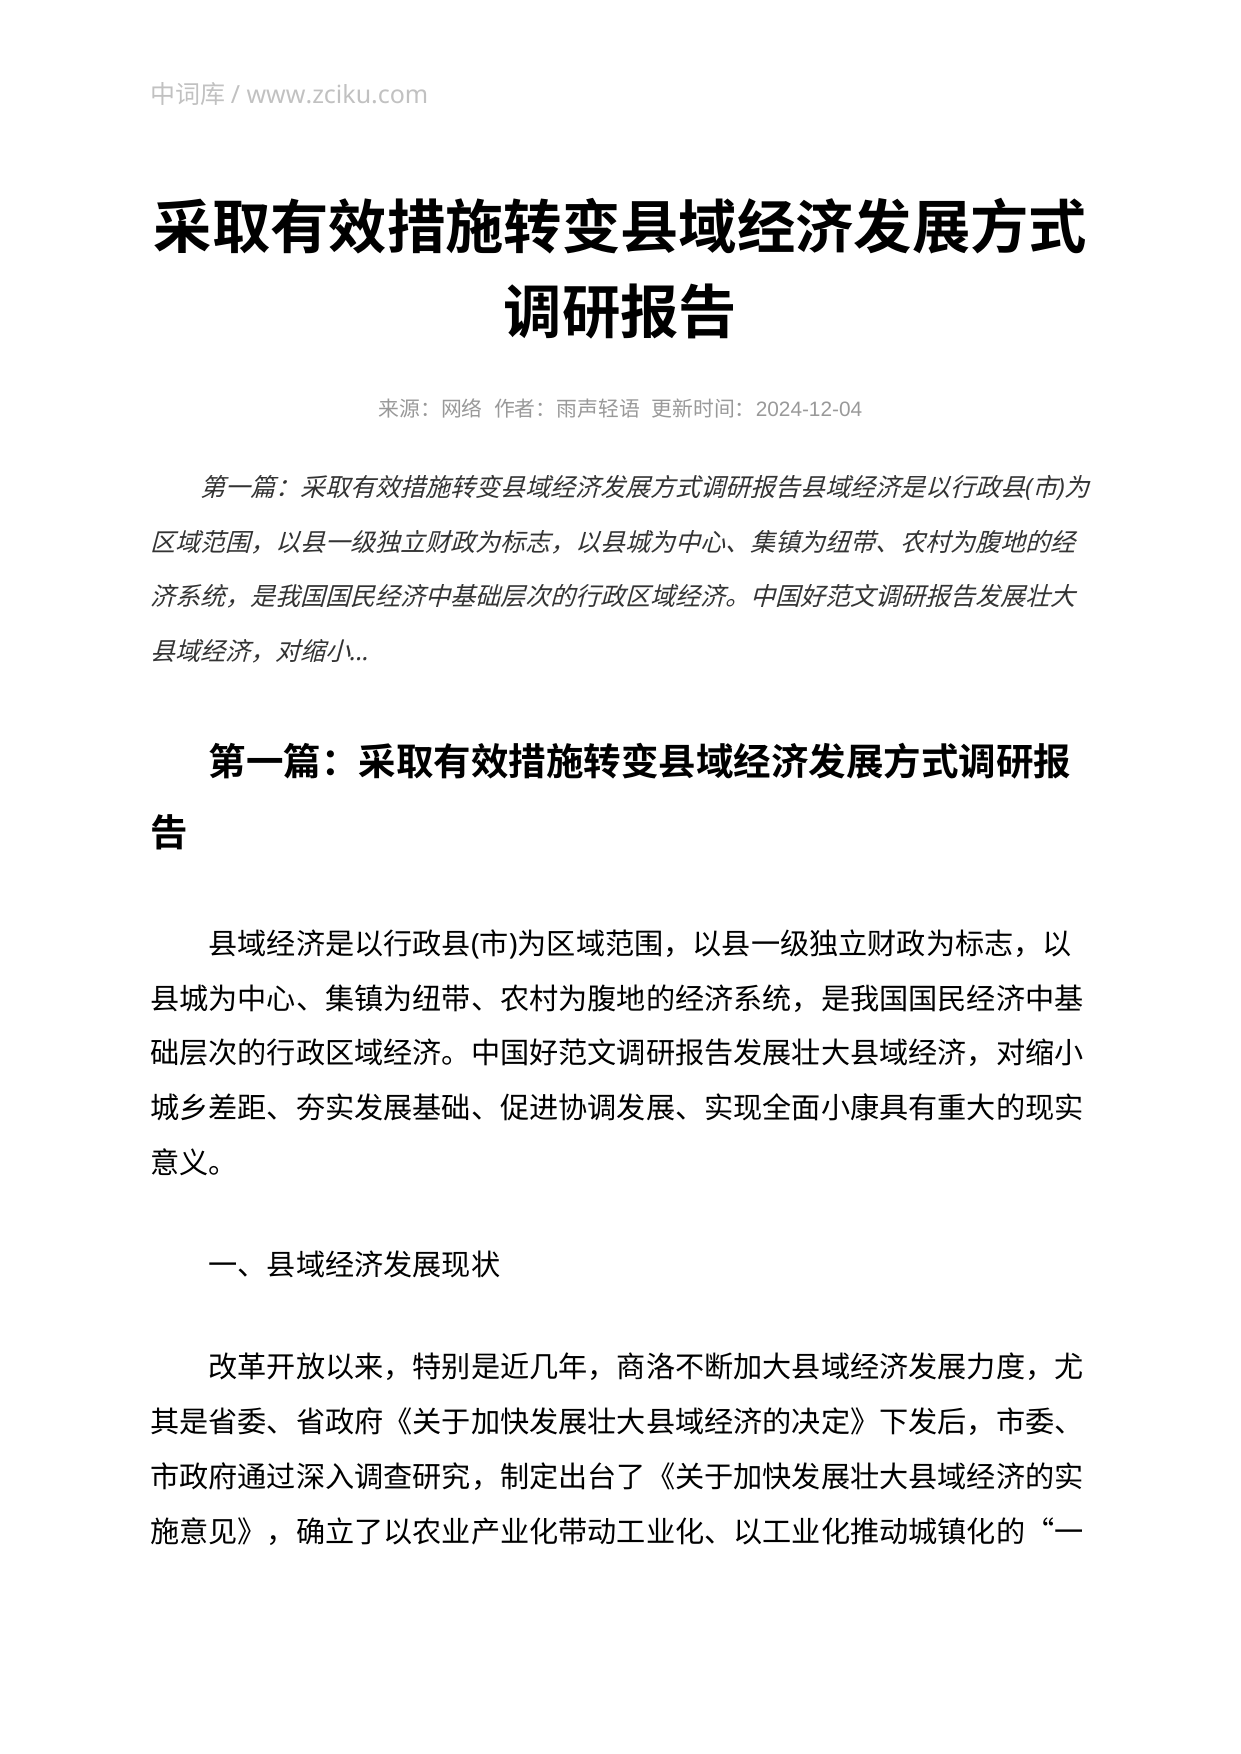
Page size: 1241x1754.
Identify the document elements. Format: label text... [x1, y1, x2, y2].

text 县域经济是以行政县(市)为区域范围，以县一级独立财政为标志，以县城为中心、集镇为纽带、农村为腹地的经济系统，是我国国民经济中基础层次的行政区域经济。中国好范文调研报告发展壮大县域经济，对缩小城乡差距、夯实发展基础、促进协调发展、实现全面小康具有重大的现实意义。 [150, 920, 1090, 1182]
text 第一篇：采取有效措施转变县域经济发展方式调研报告县域经济是以行政县(市)为区域范围，以县一级独立财政为标志，以县城为中心、集镇为纽带、农村为腹地的经济系统，是我国国民经济中基础层次的行政区域经济。中国好范文调研报告发展壮大县域经济，对缩小... [150, 468, 1090, 667]
text 第一篇：采取有效措施转变县域经济发展方式调研报告 [150, 732, 1090, 857]
subtitle 采取有效措施转变县域经济发展方式调研报告 [150, 181, 1090, 350]
text 一、县域经济发展现状 [150, 1242, 1090, 1284]
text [150, 1343, 1090, 1550]
text 来源：网络 作者：雨声轻语 更新时间：2024-12-04 [150, 397, 1090, 421]
